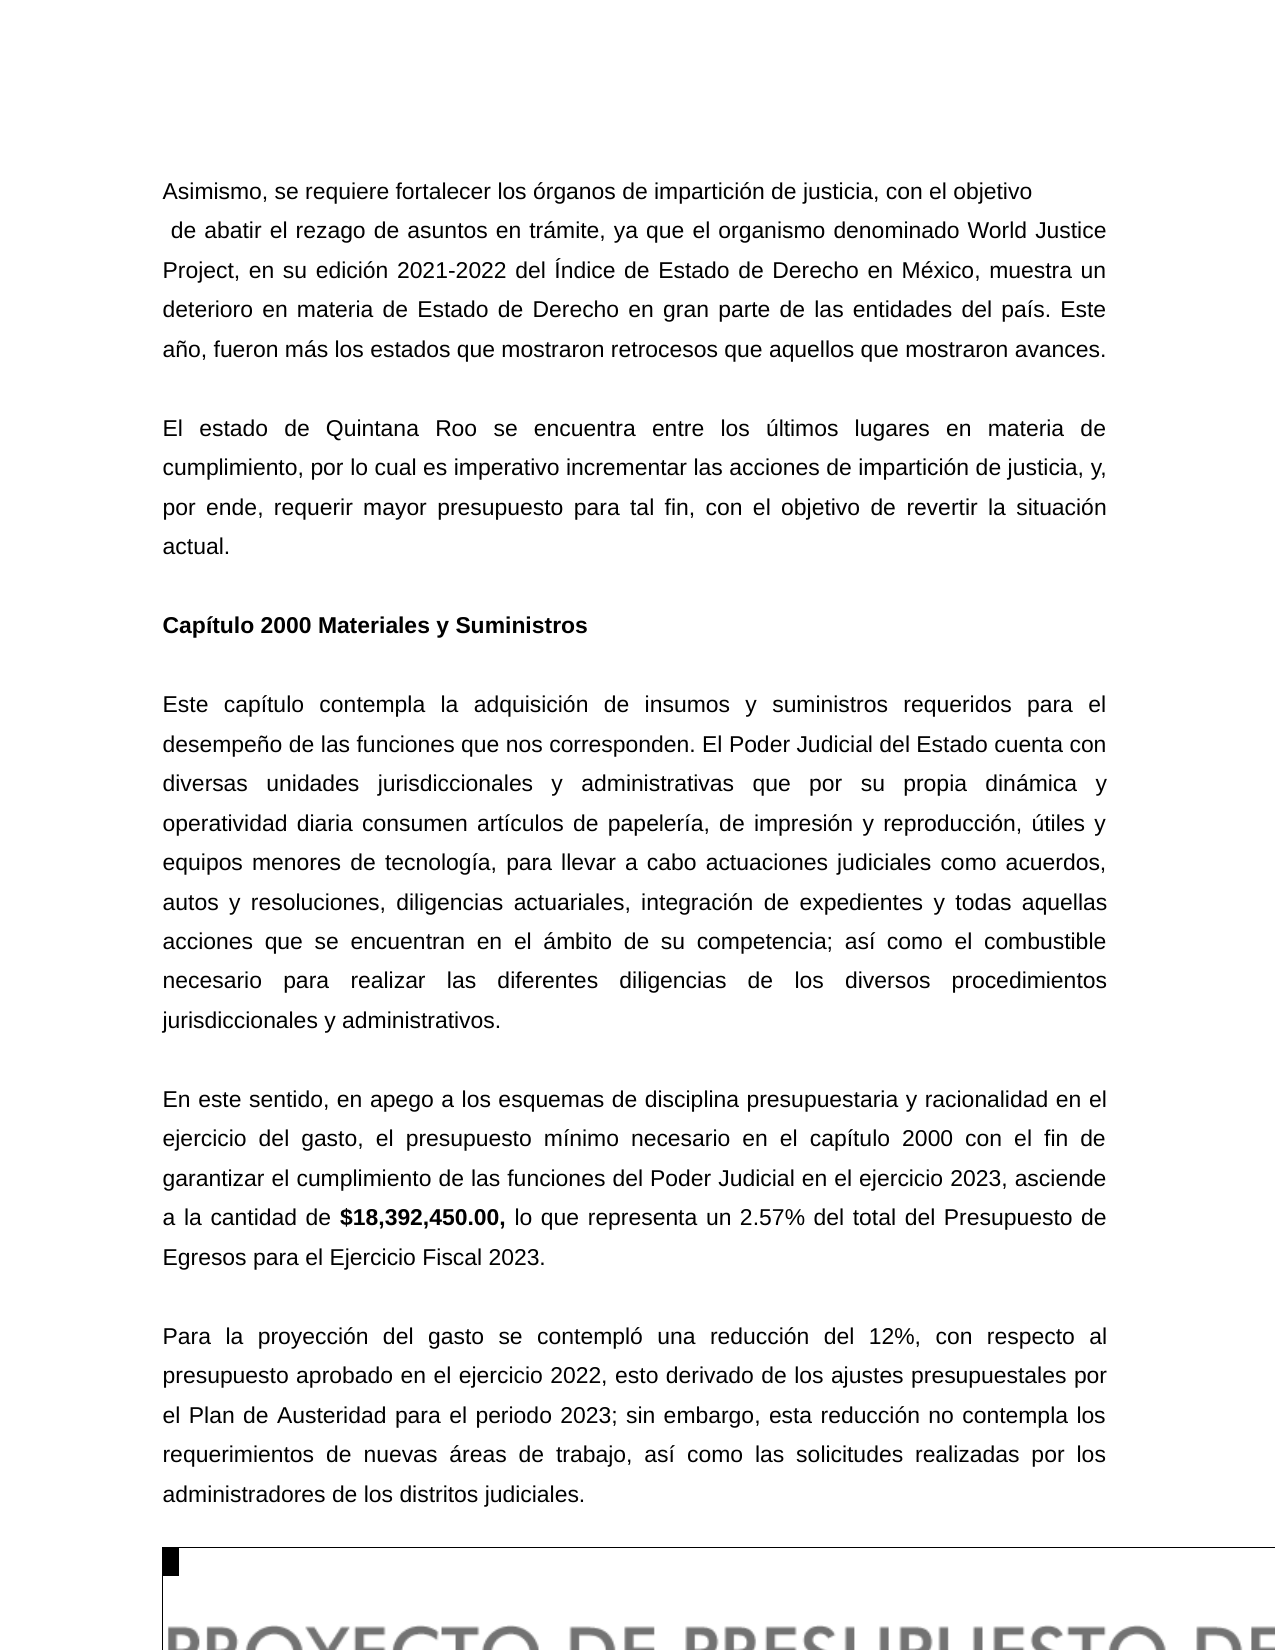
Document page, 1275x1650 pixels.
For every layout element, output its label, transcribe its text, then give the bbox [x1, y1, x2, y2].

text Este capítulo contempla la adquisición de insumos y suministros requeridos para el desempeño de las funciones que nos corresponden. El Poder Judicial del Estado cuenta con diversas unidades jurisdiccionales y administrativas que por su propia dinámica y operatividad diaria consumen artículos de papelería, de impresión y reproducción, útiles y equipos menores de tecnología, para llevar a cabo actuaciones judiciales como acuerdos, autos y resoluciones, diligencias actuariales, integración de expedientes y todas aquellas acciones que se encuentran en el ámbito de su competencia; así como el combustible necesario para realizar las diferentes diligencias de los diversos procedimientos jurisdiccionales y administrativos. [162, 691, 1107, 1033]
text de abatir el rezago de asuntos en trámite, ya que el organismo denominado World Justice Project, en su edición 2021-2022 del Índice de Estado de Derecho en México, muestra un deterioro en materia de Estado de Derecho en gran parte de las entidades del país. Este año, fueron más los estados que mostraron retrocesos que aquellos que mostraron avances. [162, 217, 1107, 362]
text En este sentido, en apego a los esquemas de disciplina presupuestaria y racionalidad en el ejercicio del gasto, el presupuesto mínimo necesario en el capítulo 2000 con el fin de garantizar el cumplimiento de las funciones del Poder Judicial en el ejercicio 2023, asciende a la cantidad de $18,392,450.00, lo que representa un 2.57% del total del Presupuesto de Egresos para el Ejercicio Fiscal 2023. [162, 1086, 1107, 1270]
picture [163, 1548, 1275, 1650]
text El estado de Quintana Roo se encuentra entre los últimos lugares en materia de cumplimiento, por lo cual es imperativo incrementar las acciones de impartición de justicia, y, por ende, requerir mayor presupuesto para tal fin, con el objetivo de revertir la situación actual. [162, 415, 1107, 559]
text Para la proyección del gasto se contempló una reducción del 12%, con respecto al presupuesto aprobado en el ejercicio 2022, esto derivado de los ajustes presupuestales por el Plan de Austeridad para el periodo 2023; sin embargo, esta reducción no contempla los requerimientos de nuevas áreas de trabajo, así como las solicitudes realizadas por los administradores de los distritos judiciales. [162, 1323, 1107, 1507]
text Asimismo, se requiere fortalecer los órganos de impartición de justicia, con el objetivo [162, 178, 1107, 204]
text Capítulo 2000 Materiales y Suministros [162, 612, 1107, 638]
